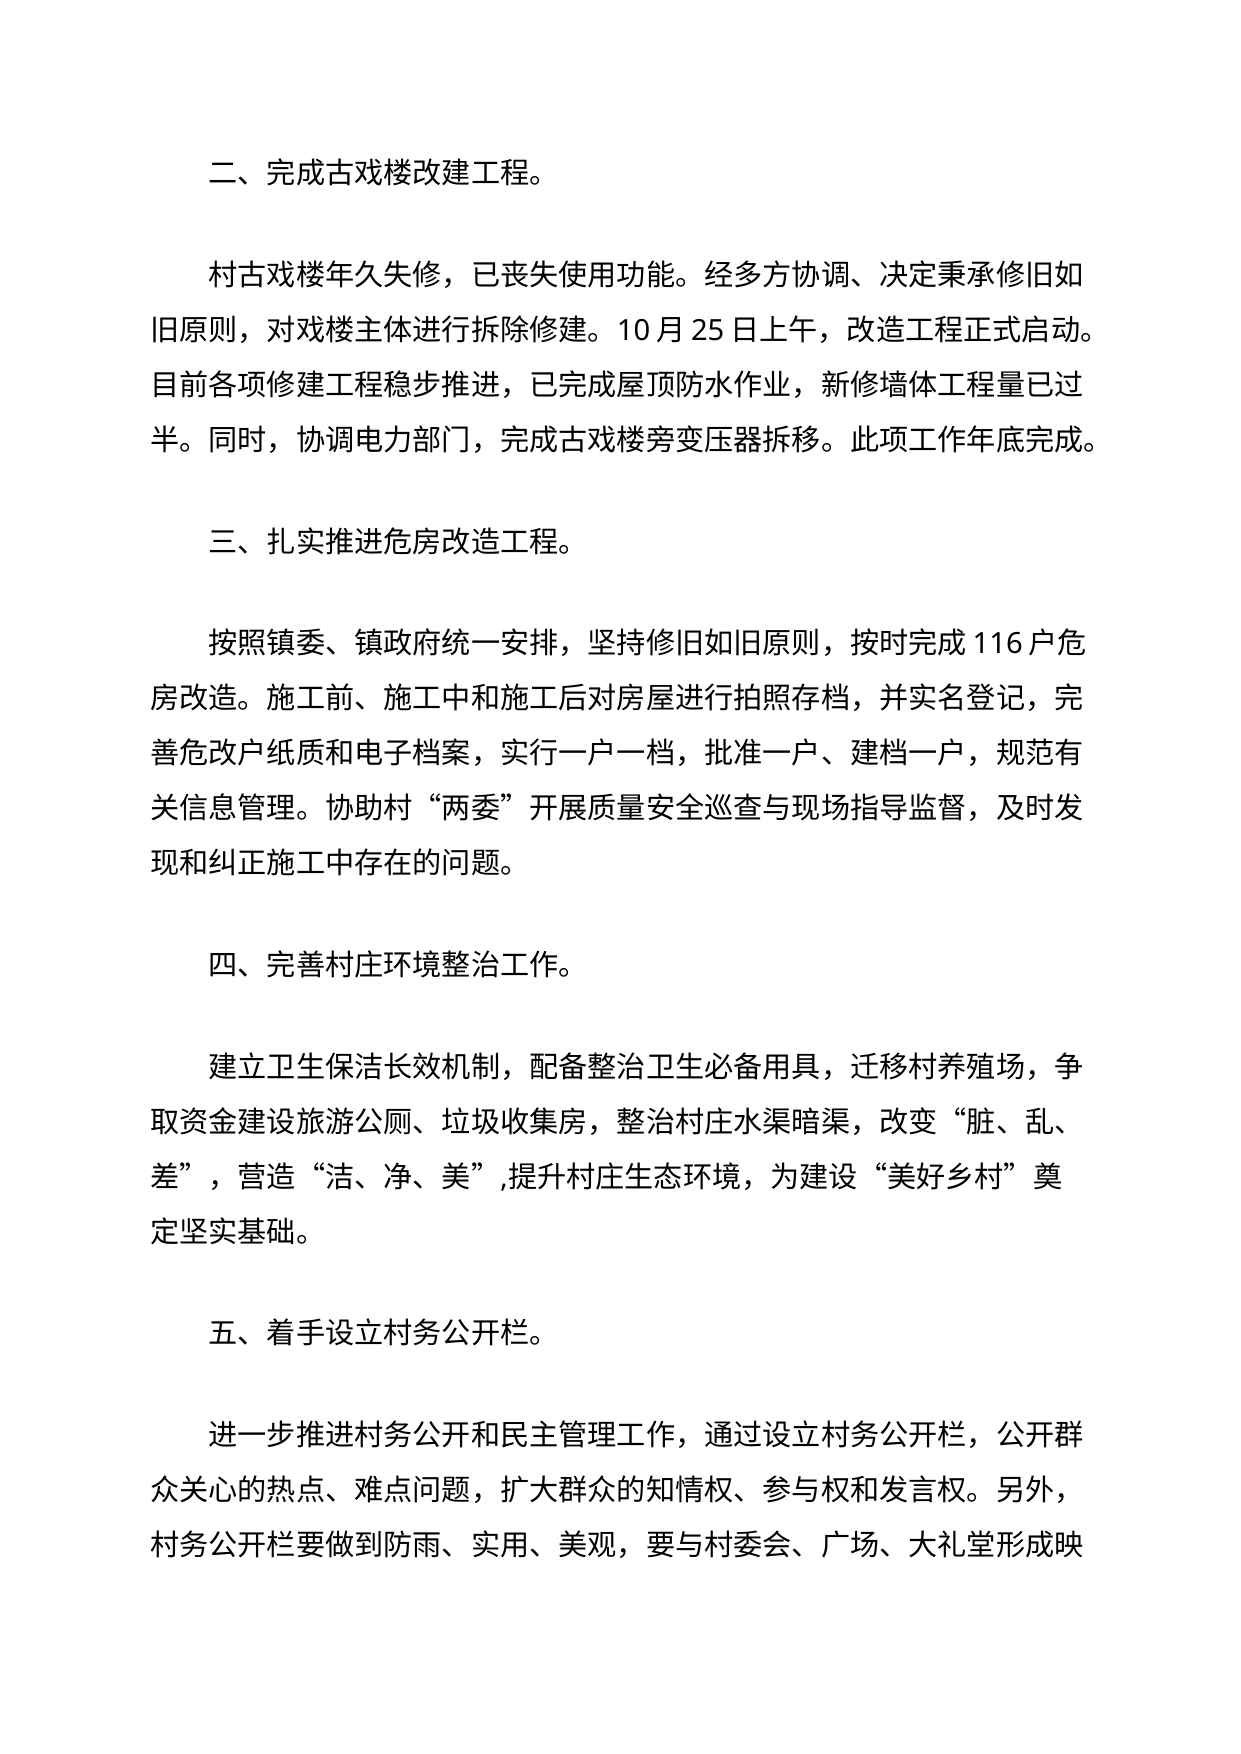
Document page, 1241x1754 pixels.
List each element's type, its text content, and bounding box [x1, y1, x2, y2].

text 村古戏楼年久失修，已丧失使用功能。经多方协调、决定秉承修旧如旧原则，对戏楼主体进行拆除修建。10月25日上午，改造工程正式启动。目前各项修建工程稳步推进，已完成屋顶防水作业，新修墙体工程量已过半。同时，协调电力部门，完成古戏楼旁变压器拆移。此项工作年底完成。 [150, 252, 1090, 459]
text 二、完成古戏楼改建工程。 [150, 150, 1090, 192]
text 四、完善村庄环境整治工作。 [150, 942, 1090, 984]
text 五、着手设立村务公开栏。 [150, 1310, 1090, 1352]
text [150, 1412, 1090, 1564]
text 按照镇委、镇政府统一安排，坚持修旧如旧原则，按时完成116户危房改造。施工前、施工中和施工后对房屋进行拍照存档，并实名登记，完善危改户纸质和电子档案，实行一户一档，批准一户、建档一户，规范有关信息管理。协助村“两委”开展质量安全巡查与现场指导监督，及时发现和纠正施工中存在的问题。 [150, 620, 1090, 882]
text 三、扎实推进危房改造工程。 [150, 518, 1090, 561]
text 建立卫生保洁长效机制，配备整治卫生必备用具，迁移村养殖场，争取资金建设旅游公厕、垃圾收集房，整治村庄水渠暗渠，改变“脏、乱、差”，营造“洁、净、美”,提升村庄生态环境，为建设“美好乡村”奠定坚实基础。 [150, 1043, 1090, 1250]
